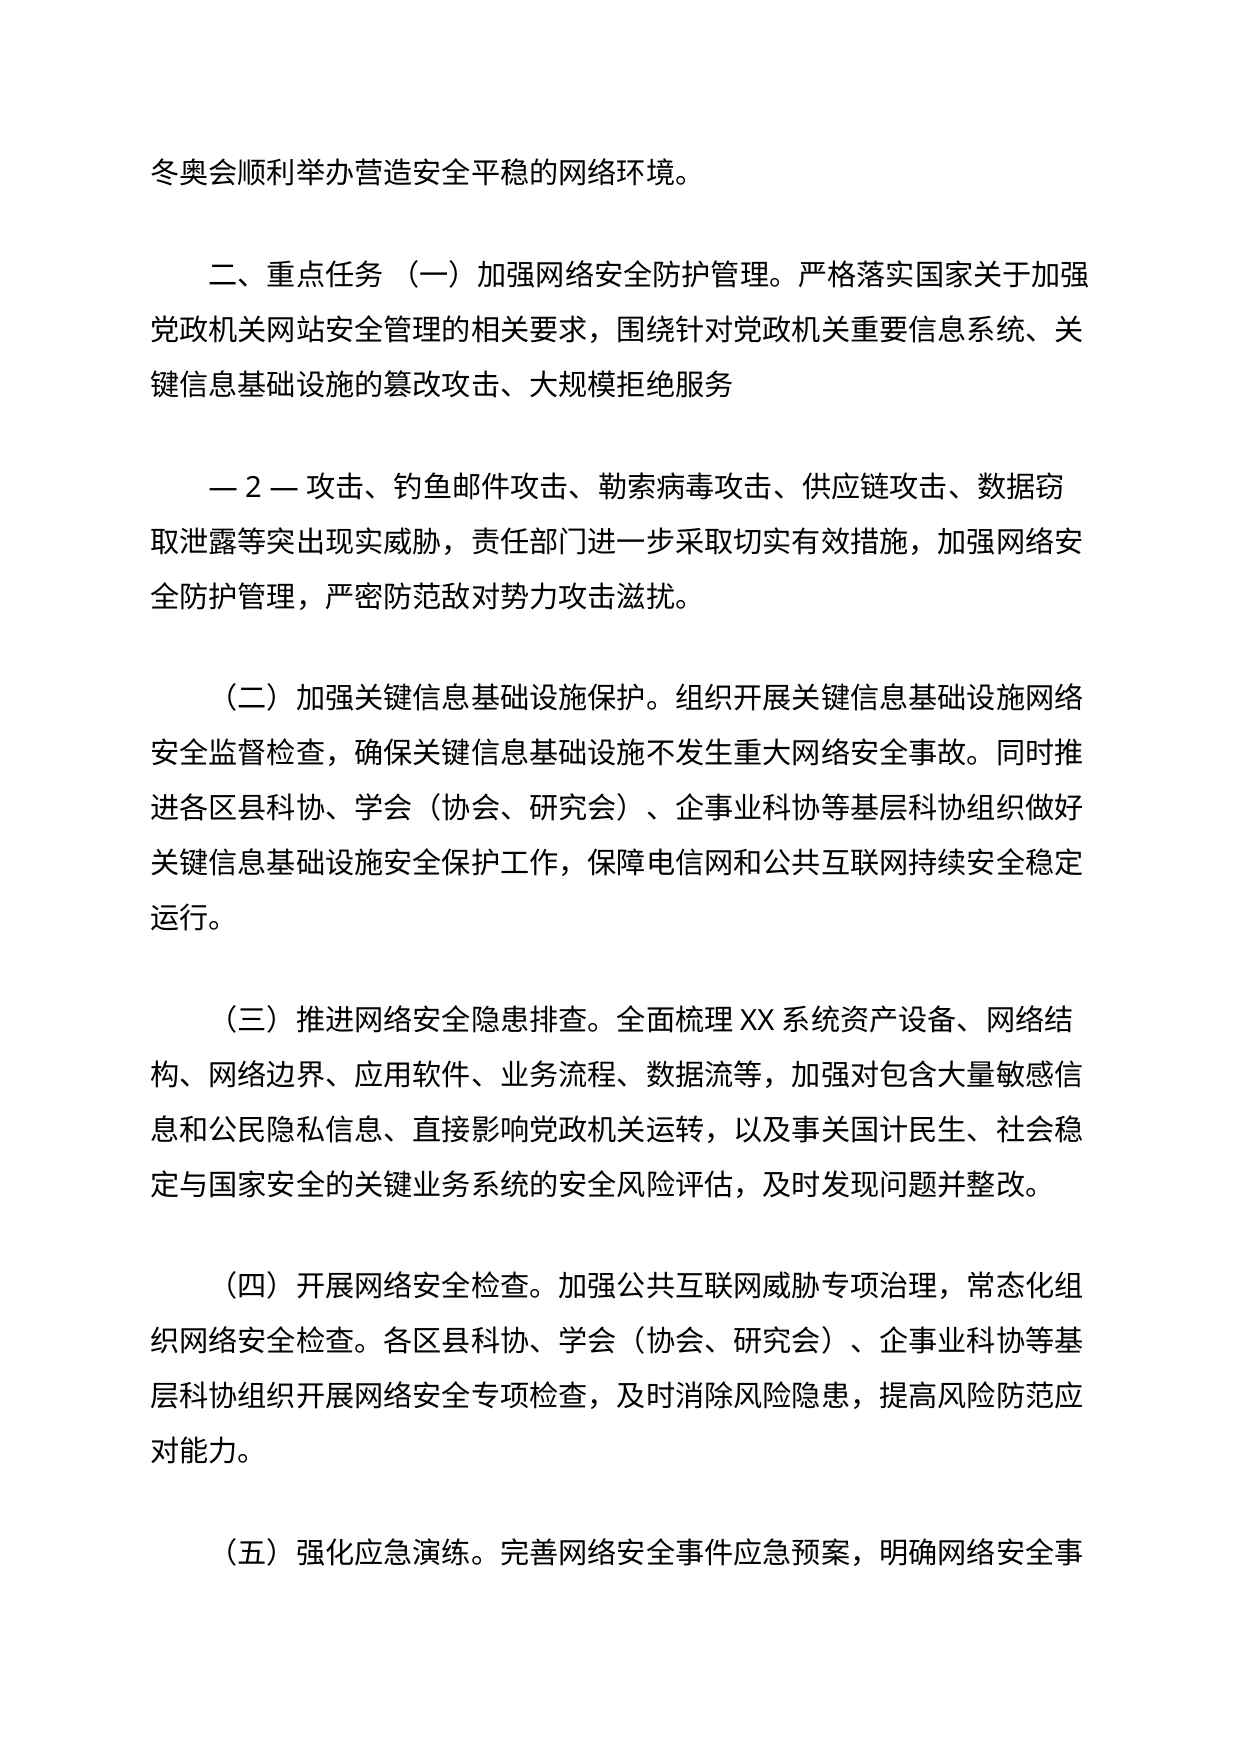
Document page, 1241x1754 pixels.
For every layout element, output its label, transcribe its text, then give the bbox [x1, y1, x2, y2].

text （四）开展网络安全检查。加强公共互联网威胁专项治理，常态化组织网络安全检查。各区县科协、学会（协会、研究会）、企事业科协等基层科协组织开展网络安全专项检查，及时消除风险隐患，提高风险防范应对能力。 [150, 1263, 1090, 1470]
text — 2 — 攻击、钓鱼邮件攻击、勒索病毒攻击、供应链攻击、数据窃取泄露等突出现实威胁，责任部门进一步采取切实有效措施，加强网络安全防护管理，严密防范敌对势力攻击滋扰。 [150, 463, 1090, 616]
text （二）加强关键信息基础设施保护。组织开展关键信息基础设施网络安全监督检查，确保关键信息基础设施不发生重大网络安全事故。同时推进各区县科协、学会（协会、研究会）、企事业科协等基层科协组织做好关键信息基础设施安全保护工作，保障电信网和公共互联网持续安全稳定运行。 [150, 675, 1090, 937]
text 二、重点任务 （一）加强网络安全防护管理。严格落实国家关于加强党政机关网站安全管理的相关要求，围绕针对党政机关重要信息系统、关键信息基础设施的篡改攻击、大规模拒绝服务 [150, 252, 1090, 404]
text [150, 1529, 1090, 1572]
text （三）推进网络安全隐患排查。全面梳理 XX 系统资产设备、网络结构、网络边界、应用软件、业务流程、数据流等，加强对包含大量敏感信息和公民隐私信息、直接影响党政机关运转，以及事关国计民生、社会稳定与国家安全的关键业务系统的安全风险评估，及时发现问题并整改。 [150, 996, 1090, 1203]
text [150, 150, 1090, 192]
